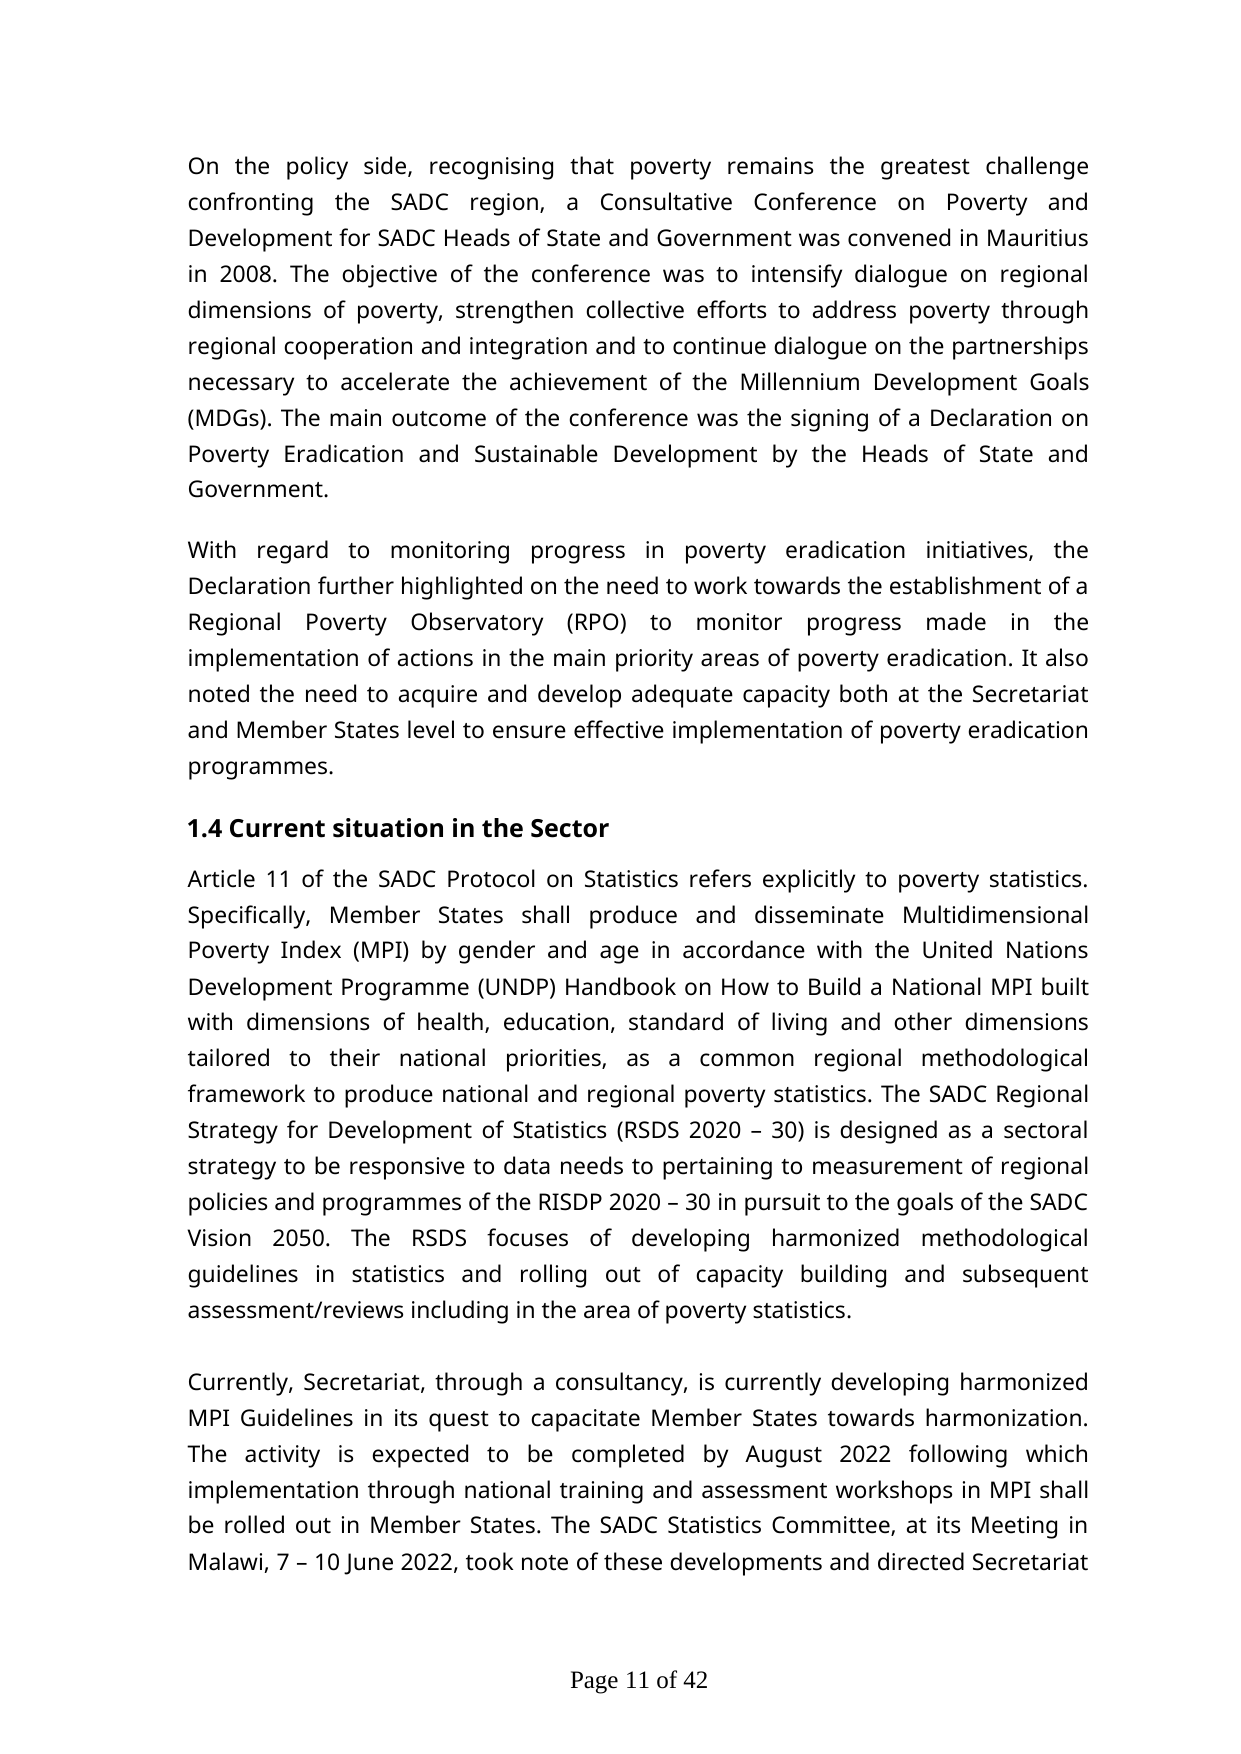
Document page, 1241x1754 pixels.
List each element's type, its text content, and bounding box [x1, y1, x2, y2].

text With regard to monitoring progress in poverty eradication initiatives, the Declaration further highlighted on the need to work towards the establishment of a Regional Poverty Observatory (RPO) to monitor progress made in the implementation of actions in the main priority areas of poverty eradication. It also noted the need to acquire and develop adequate capacity both at the Secretariat and Member States level to ensure effective implementation of poverty eradication programmes. [187, 534, 1090, 781]
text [187, 1366, 1090, 1577]
subtitle 1.4 Current situation in the Sector [186, 811, 1090, 845]
text Article 11 of the SADC Protocol on Statistics refers explicitly to poverty statistics. Specifically, Member States shall produce and disseminate Multidimensional Poverty Index (MPI) by gender and age in accordance with the United Nations Development Programme (UNDP) Handbook on How to Build a National MPI built with dimensions of health, education, standard of living and other dimensions tailored to their national priorities, as a common regional methodological framework to produce national and regional poverty statistics. The SADC Regional Strategy for Development of Statistics (RSDS 2020 – 30) is designed as a sectoral strategy to be responsive to data needs to pertaining to measurement of regional policies and programmes of the RISDP 2020 – 30 in pursuit to the goals of the SADC Vision 2050. The RSDS focuses of developing harmonized methodological guidelines in statistics and rolling out of capacity building and subsequent assessment/reviews including in the area of poverty statistics. [187, 863, 1090, 1325]
text On the policy side, recognising that poverty remains the greatest challenge confronting the SADC region, a Consultative Conference on Poverty and Development for SADC Heads of State and Government was convened in Mauritius in 2008. The objective of the conference was to intensify dialogue on regional dimensions of poverty, strengthen collective efforts to address poverty through regional cooperation and integration and to continue dialogue on the partnerships necessary to accelerate the achievement of the Millennium Development Goals (MDGs). The main outcome of the conference was the signing of a Declaration on Poverty Eradication and Sustainable Development by the Heads of State and Government. [187, 150, 1090, 505]
